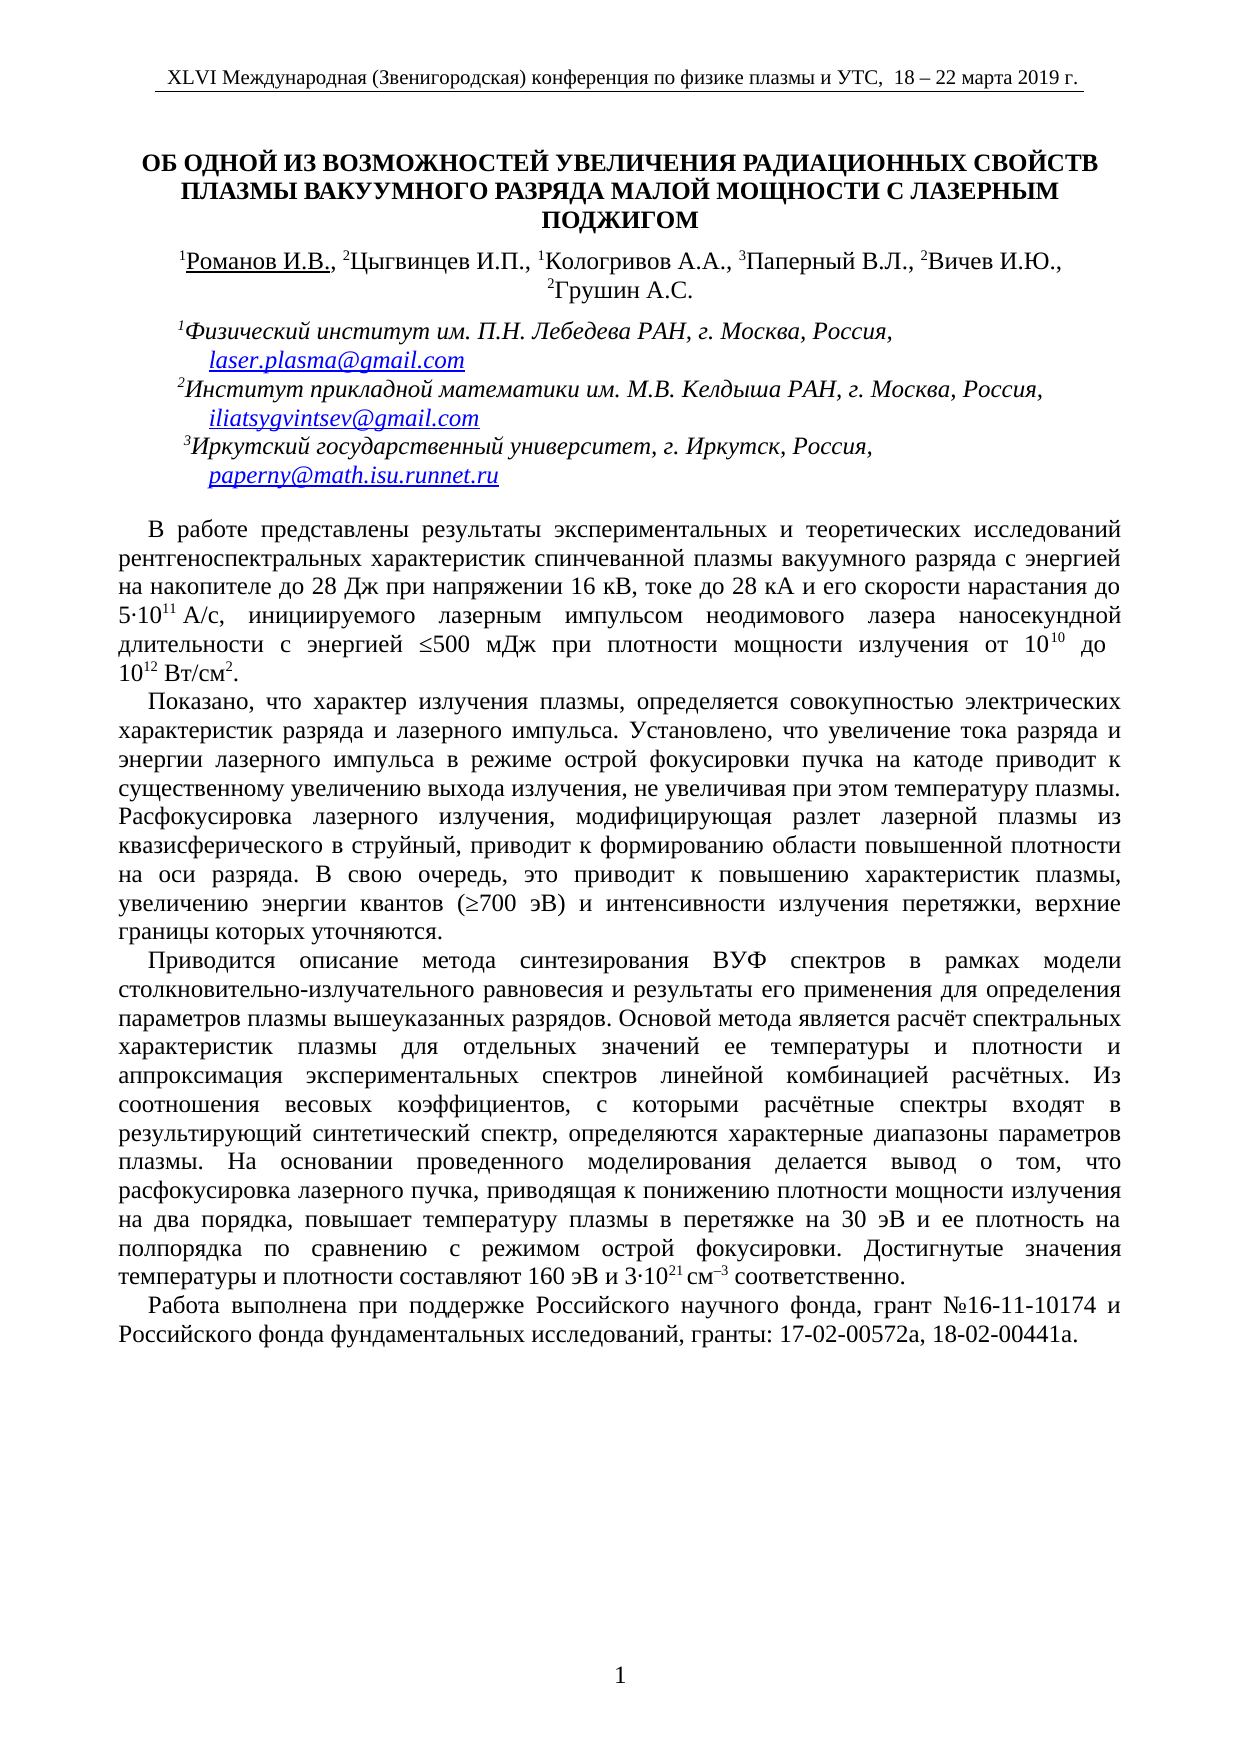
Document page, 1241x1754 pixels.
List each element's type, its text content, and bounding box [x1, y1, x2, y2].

title ОБ ОДНОЙ ИЗ ВОЗМОЖНОСТЕЙ УВЕЛИЧЕНИЯ РАДИАЦИОННЫХ СВОЙСТВ ПЛАЗМЫ ВАКУУМНОГО РАЗРЯДА МАЛОЙ МОЩНОСТИ С ЛАЗЕРНЫМ ПОДЖИГОМ [118, 148, 1122, 234]
text 1Физический институт им. П.Н. Лебедева РАН, г. Москва, Россия, laser.plasma@gmail.com 2Институт прикладной математики им. М.В. Келдыша РАН, г. Москва, Россия, iliatsygvintsev@gmail.com 3Иркутский государственный университет, г. Иркутск, Россия, paperny@math.isu.runnet.ru [177, 316, 1122, 489]
text Приводится описание метода синтезирования ВУФ спектров в рамках модели столкновительно-излучательного равновесия и результаты его применения для определения параметров плазмы вышеуказанных разрядов. Основой метода является расчёт спектральных характеристик плазмы для отдельных значений ее температуры и плотности и аппроксимация экспериментальных спектров линейной комбинацией расчётных. Из соотношения весовых коэффициентов, с которыми расчётные спектры входят в результирующий синтетический спектр, определяются характерные диапазоны параметров плазмы. На основании проведенного моделирования делается вывод о том, что расфокусировка лазерного пучка, приводящая к понижению плотности мощности излучения на два порядка, повышает температуру плазмы в перетяжке на 30 эВ и ее плотность на полпорядка по сравнению с режимом острой фокусировки. Достигнутые значения температуры и плотности составляют 160 эВ и 3∙1021 см–3 соответственно. [118, 945, 1122, 1290]
text Показано, что характер излучения плазмы, определяется совокупностью электрических характеристик разряда и лазерного импульса. Установлено, что увеличение тока разряда и энергии лазерного импульса в режиме острой фокусировки пучка на катоде приводит к существенному увеличению выхода излучения, не увеличивая при этом температуру плазмы. Расфокусировка лазерного излучения, модифицирующая разлет лазерной плазмы из квазисферического в струйный, приводит к формированию области повышенной плотности на оси разряда. В свою очередь, это приводит к повышению характеристик плазмы, увеличению энергии квантов (≥700 эВ) и интенсивности излучения перетяжки, верхние границы которых уточняются. [118, 686, 1122, 945]
text 1Романов И.В., 2Цыгвинцев И.П., 1Кологривов А.А., 3Паперный В.Л., 2Вичев И.Ю., 2Грушин А.С. [159, 246, 1081, 304]
text Работа выполнена при поддержке Российского научного фонда, грант №16-11-10174 и Российского фонда фундаментальных исследований, гранты: 17-02-00572а, 18-02-00441а. [118, 1290, 1122, 1348]
text В работе представлены результаты экспериментальных и теоретических исследований рентгеноспектральных характеристик спинчеванной плазмы вакуумного разряда с энергией на накопителе до 28 Дж при напряжении 16 кВ, токе до 28 кА и его скорости нарастания до 5∙1011 А/с, инициируемого лазерным импульсом неодимового лазера наносекундной длительности с энергией ≤500 мДж при плотности мощности излучения от 1010 до 1012 Вт/см2. [118, 514, 1122, 686]
